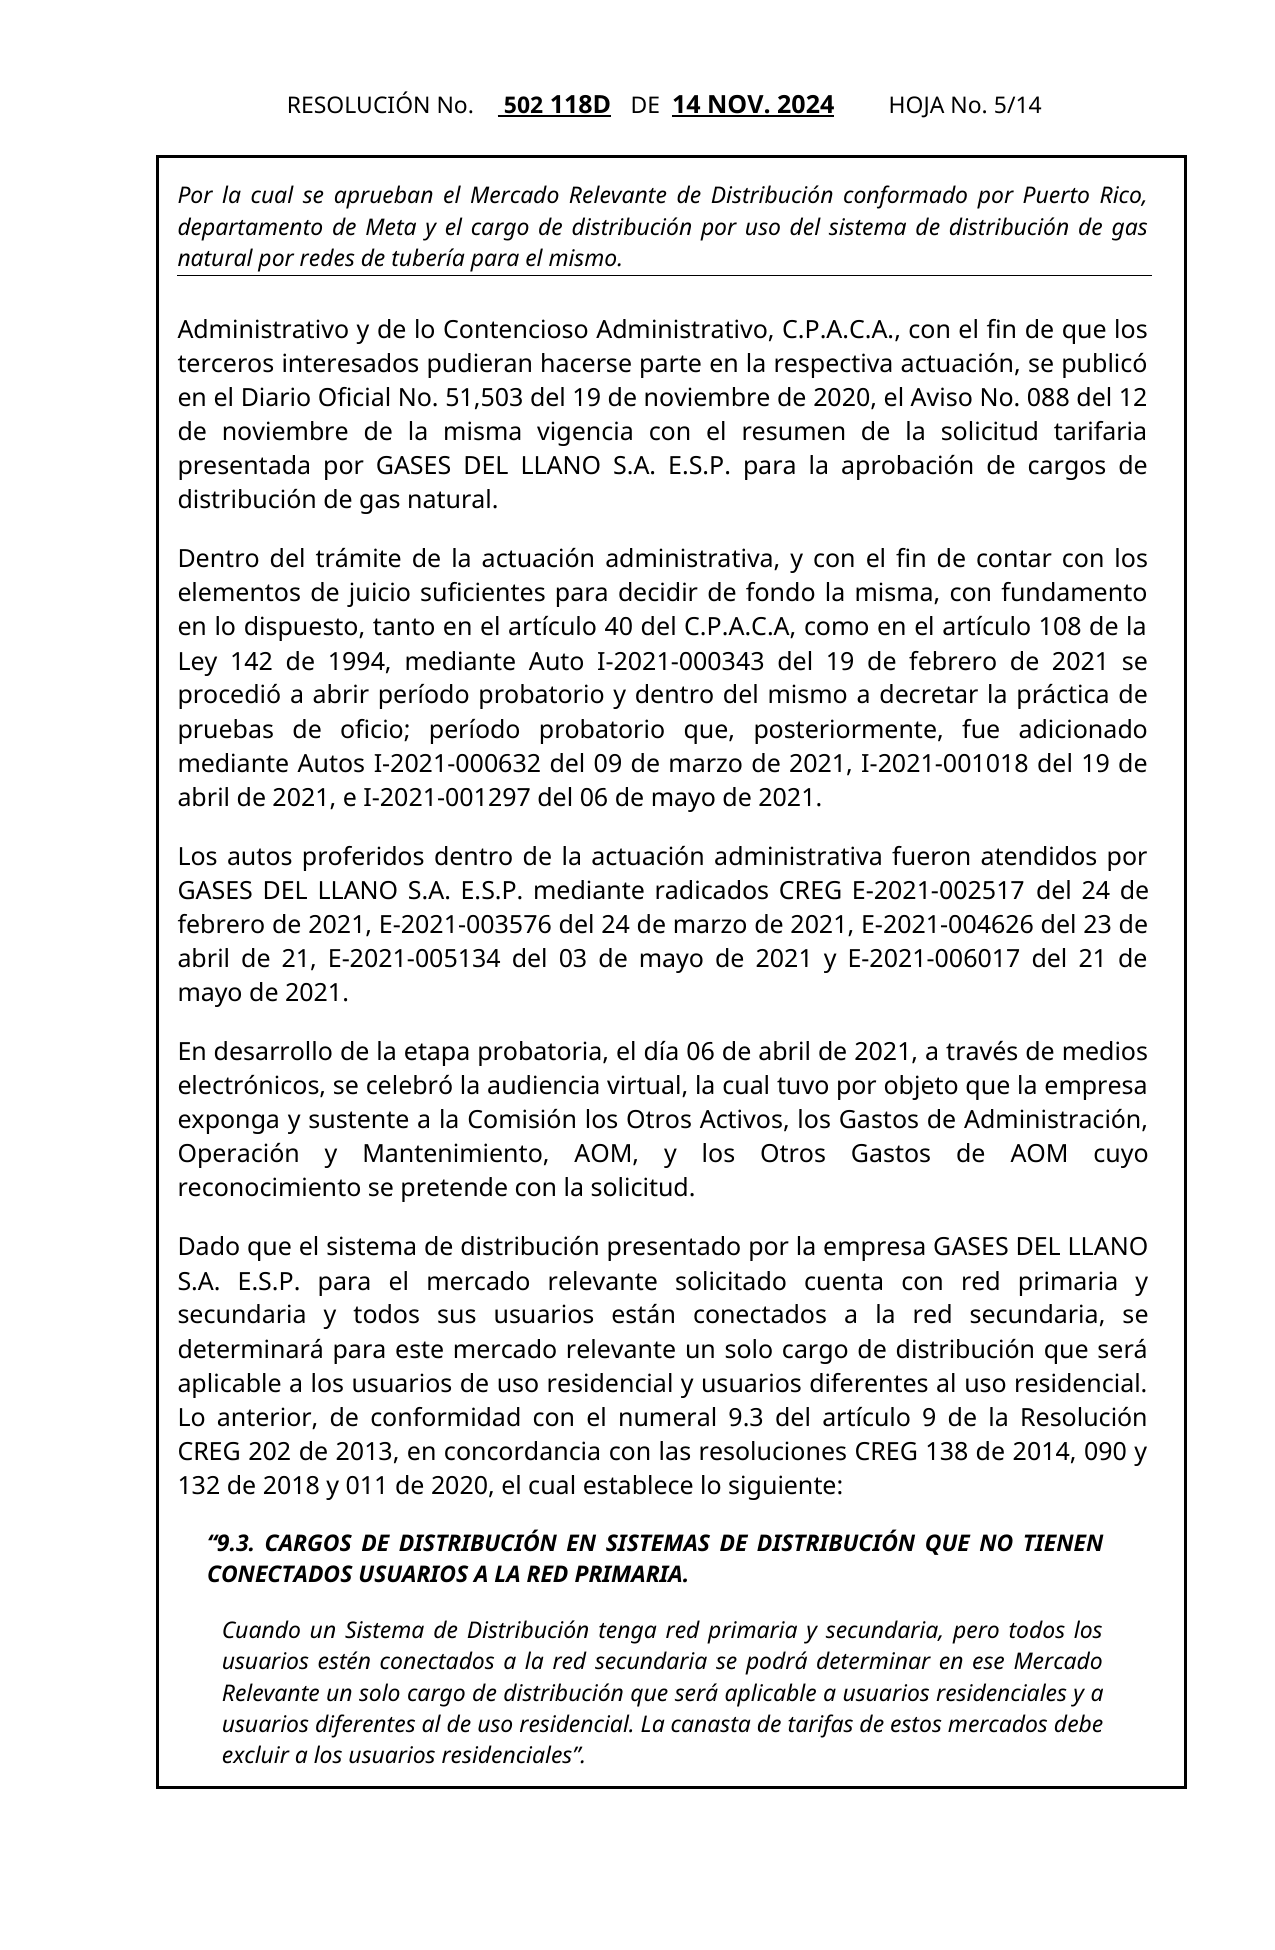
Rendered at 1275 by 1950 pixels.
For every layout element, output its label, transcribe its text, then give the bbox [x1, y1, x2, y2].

text Dentro del trámite de la actuación administrativa, y con el fin de contar con los elementos de juicio suficientes para decidir de fondo la misma, con fundamento en lo dispuesto, tanto en el artículo 40 del C.P.A.C.A, como en el artículo 108 de la Ley 142 de 1994, mediante Auto I-2021-000343 del 19 de febrero de 2021 se procedió a abrir período probatorio y dentro del mismo a decretar la práctica de pruebas de oficio; período probatorio que, posteriormente, fue adicionado mediante Autos I-2021-000632 del 09 de marzo de 2021, I-2021-001018 del 19 de abril de 2021, e I-2021-001297 del 06 de mayo de 2021. [177, 541, 1149, 813]
text Dado que el sistema de distribución presentado por la empresa GASES DEL LLANO S.A. E.S.P. para el mercado relevante solicitado cuenta con red primaria y secundaria y todos sus usuarios están conectados a la red secundaria, se determinará para este mercado relevante un solo cargo de distribución que será aplicable a los usuarios de uso residencial y usuarios diferentes al uso residencial. Lo anterior, de conformidad con el numeral 9.3 del artículo 9 de la Resolución CREG 202 de 2013, en concordancia con las resoluciones CREG 138 de 2014, 090 y 132 de 2018 y 011 de 2020, el cual establece lo siguiente: [177, 1229, 1149, 1502]
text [177, 312, 1149, 516]
text Los autos proferidos dentro de la actuación administrativa fueron atendidos por GASES DEL LLANO S.A. E.S.P. mediante radicados CREG E-2021-002517 del 24 de febrero de 2021, E-2021-003576 del 24 de marzo de 2021, E-2021-004626 del 23 de abril de 21, E-2021-005134 del 03 de mayo de 2021 y E-2021-006017 del 21 de mayo de 2021. [177, 838, 1149, 1009]
text Cuando un Sistema de Distribución tenga red primaria y secundaria, pero todos los usuarios estén conectados a la red secundaria se podrá determinar en ese Mercado Relevante un solo cargo de distribución que será aplicable a usuarios residenciales y a usuarios diferentes al de uso residencial. La canasta de tarifas de estos mercados debe excluir a los usuarios residenciales”. [222, 1614, 1107, 1770]
text En desarrollo de la etapa probatoria, el día 06 de abril de 2021, a través de medios electrónicos, se celebró la audiencia virtual, la cual tuvo por objeto que la empresa exponga y sustente a la Comisión los Otros Activos, los Gastos de Administración, Operación y Mantenimiento, AOM, y los Otros Gastos de AOM cuyo reconocimiento se pretende con la solicitud. [177, 1034, 1149, 1204]
text “9.3. CARGOS DE DISTRIBUCIÓN EN SISTEMAS DE DISTRIBUCIÓN QUE NO TIENEN CONECTADOS USUARIOS A LA RED PRIMARIA. [207, 1527, 1107, 1589]
